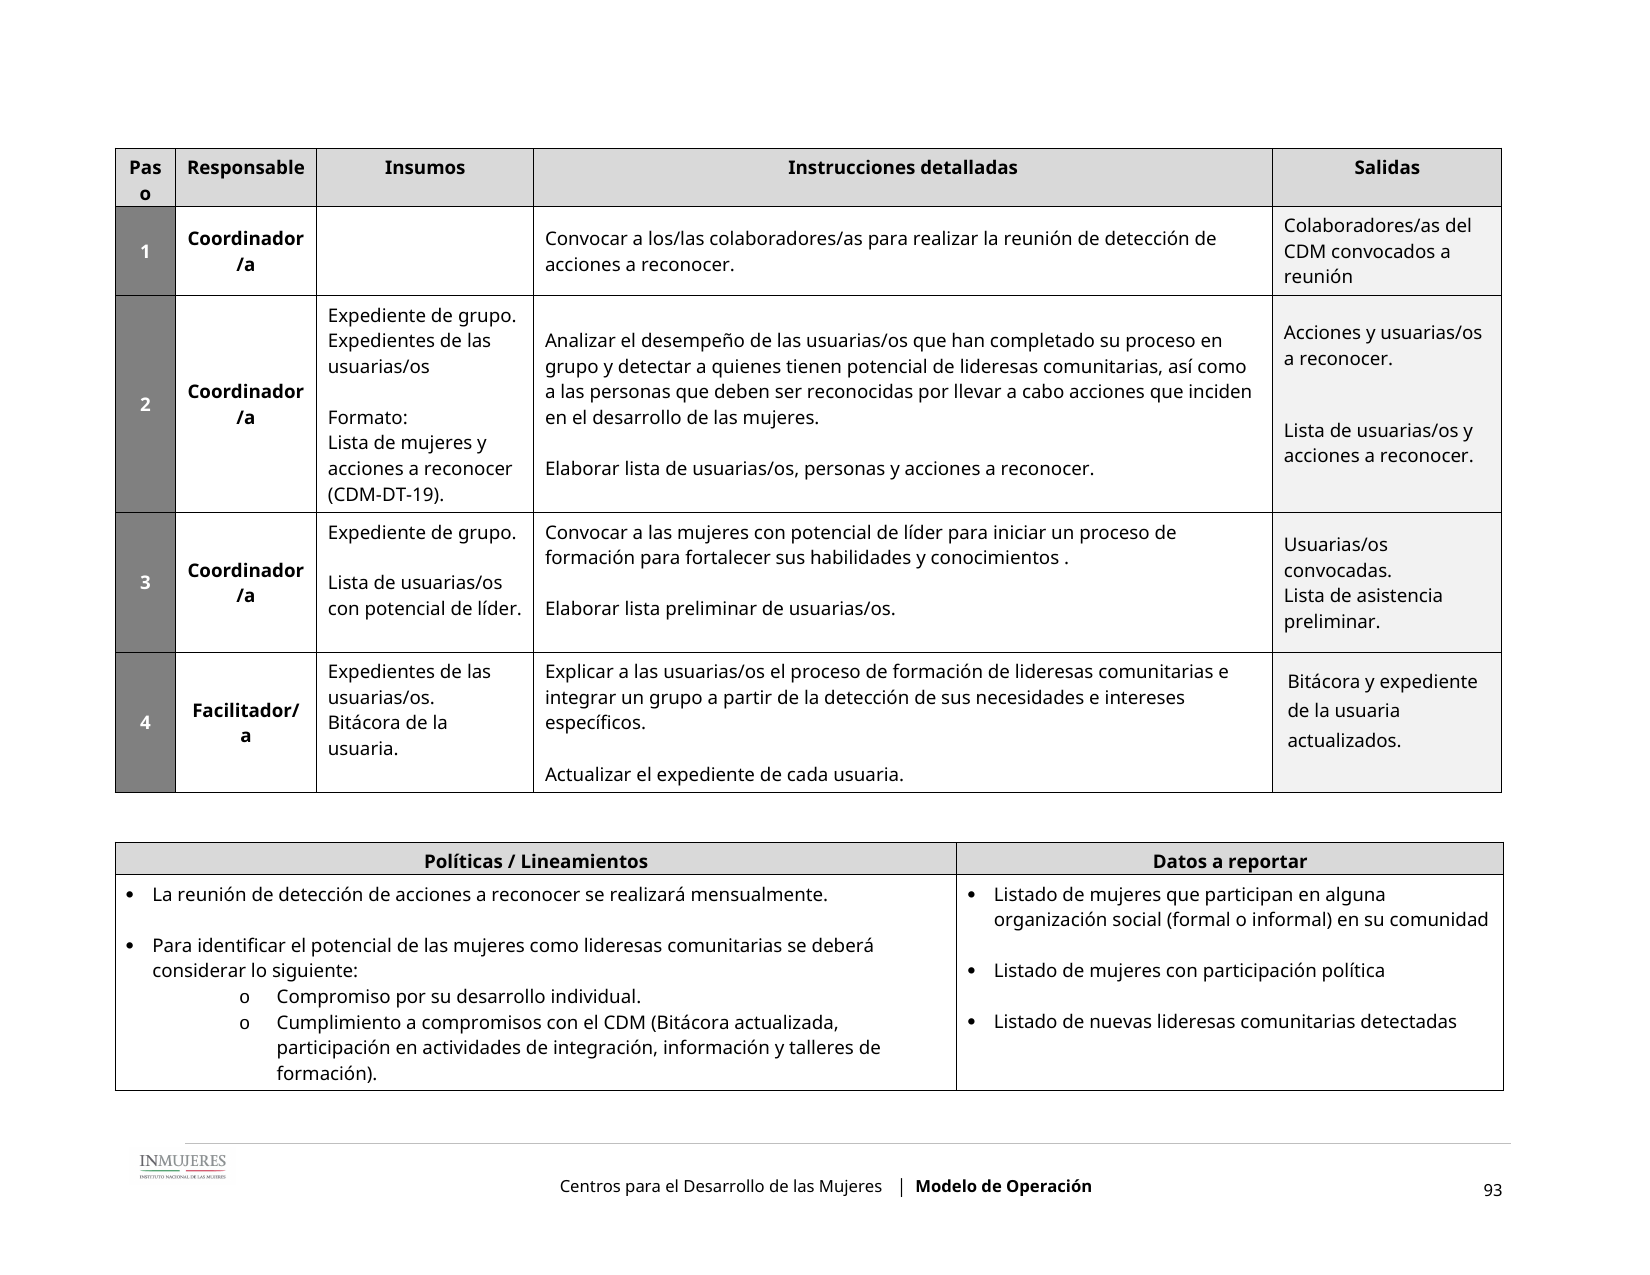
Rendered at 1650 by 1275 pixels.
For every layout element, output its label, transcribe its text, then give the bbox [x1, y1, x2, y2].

table_cell 3 [116, 513, 175, 652]
table_cell Expedientes de las usuarias/os. Bitácora de la usuaria. [317, 653, 533, 792]
table_cell Coordinador/a [176, 207, 316, 295]
table_cell Analizar el desempeño de las usuarias/os que han completado su proceso en grupo y detectar a quienes tienen potencial de lideresas comunitarias, así como a las personas que deben ser reconocidas por llevar a cabo acciones que inciden en el desarrollo de las mujeres. Elaborar lista de usuarias/os, personas y acciones a reconocer. [534, 296, 1272, 512]
table_header Instrucciones detalladas [534, 149, 1272, 206]
table_cell Expediente de grupo. Expedientes de las usuarias/os Formato: Lista de mujeres y acciones a reconocer (CDM-DT-19). [317, 296, 533, 512]
table_cell 4 [116, 653, 175, 792]
table_header Datos a reportar [957, 843, 1503, 874]
table_cell Acciones y usuarias/os a reconocer. Lista de usuarias/os y acciones a reconocer. [1273, 296, 1501, 512]
table_header Paso [116, 149, 175, 206]
table_cell Facilitador/a [176, 653, 316, 792]
table_cell 2 [116, 296, 175, 512]
table_cell 1 [116, 207, 175, 295]
table_cell Coordinador/a [176, 296, 316, 512]
table_header Insumos [317, 149, 533, 206]
table_cell Convocar a las mujeres con potencial de líder para iniciar un proceso de formación para fortalecer sus habilidades y conocimientos . Elaborar lista preliminar de usuarias/os. [534, 513, 1272, 652]
picture [128, 1147, 237, 1185]
table_cell Convocar a los/las colaboradores/as para realizar la reunión de detección de acciones a reconocer. [534, 207, 1272, 295]
table_cell Explicar a las usuarias/os el proceso de formación de lideresas comunitarias e integrar un grupo a partir de la detección de sus necesidades e intereses específicos. Actualizar el expediente de cada usuaria. [534, 653, 1272, 792]
table_header Políticas / Lineamientos [116, 843, 956, 874]
table_cell Usuarias/os convocadas. Lista de asistencia preliminar. [1273, 513, 1501, 652]
table_cell Expediente de grupo. Lista de usuarias/os con potencial de líder. [317, 513, 533, 652]
table_header Salidas [1273, 149, 1501, 206]
table_cell Colaboradores/as del CDM convocados a reunión [1273, 207, 1501, 295]
table_cell Bitácora y expediente de la usuaria actualizados. [1273, 653, 1501, 792]
table_cell Coordinador/a [176, 513, 316, 652]
table_cell [317, 207, 533, 295]
table_header Responsable [176, 149, 316, 206]
